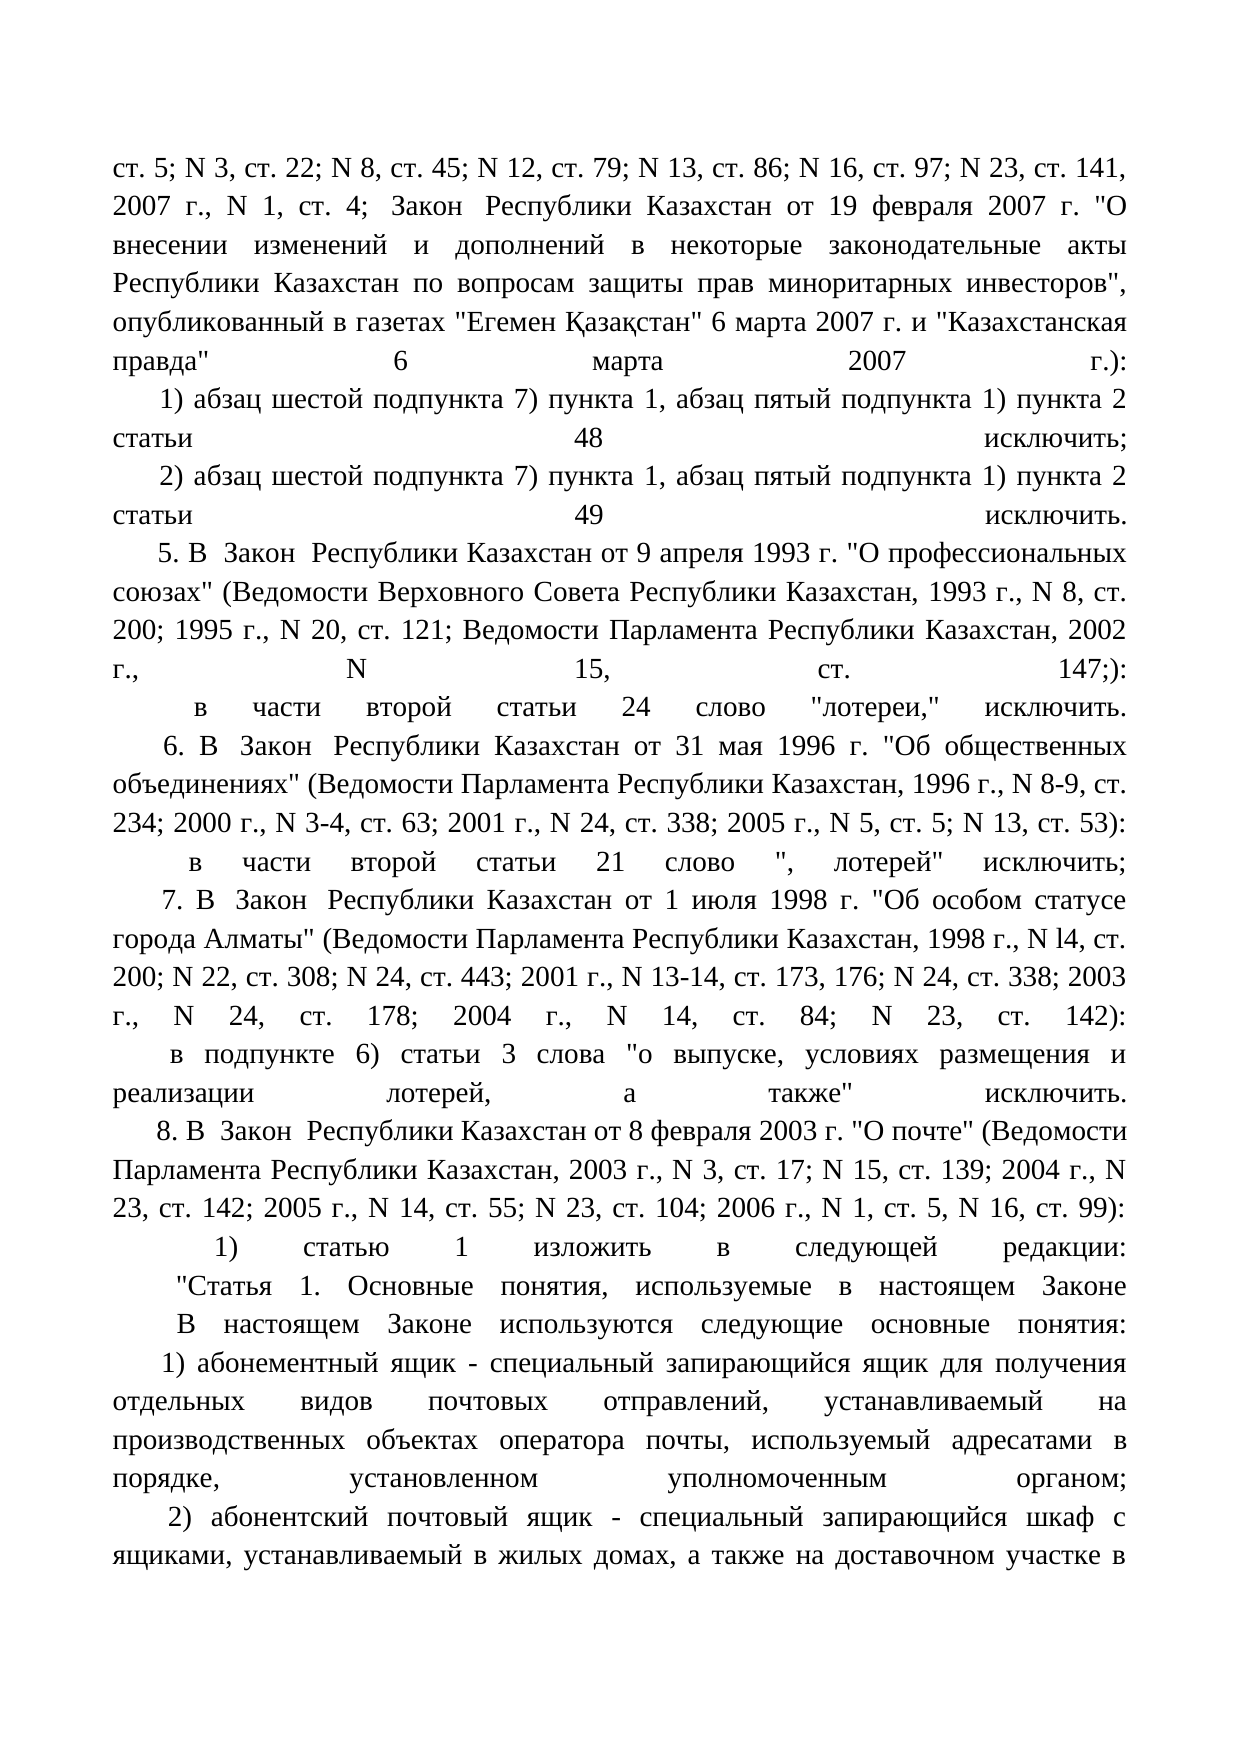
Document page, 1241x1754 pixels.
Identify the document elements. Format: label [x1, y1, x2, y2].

text [112, 150, 1128, 1571]
